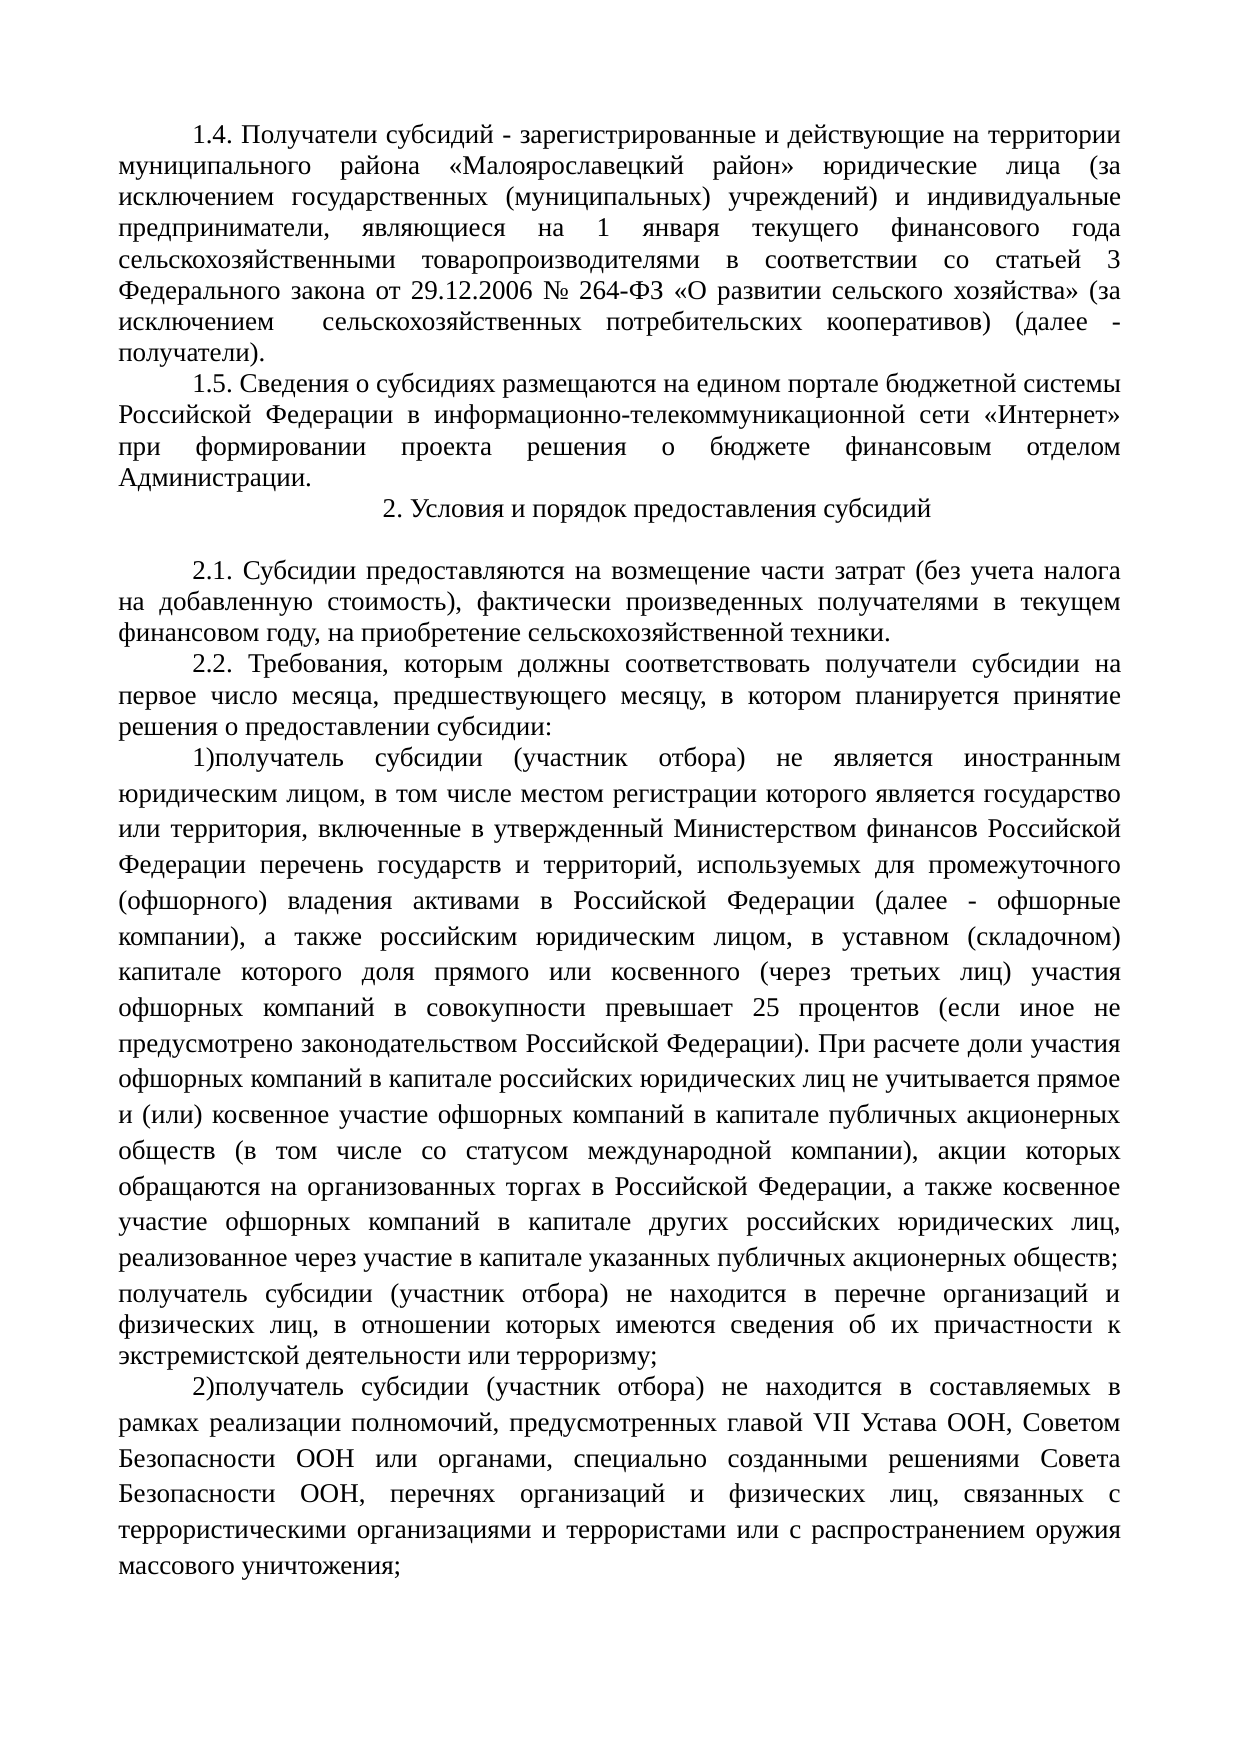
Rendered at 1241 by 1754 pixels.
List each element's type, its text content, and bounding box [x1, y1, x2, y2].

text 1)получатель субсидии (участник отбора) не является иностранным юридическим лицом, в том числе местом регистрации которого является государство или территория, включенные в утвержденный Министерством финансов Российской Федерации перечень государств и территорий, используемых для промежуточного (офшорного) владения активами в Российской Федерации (далее - офшорные компании), а также российским юридическим лицом, в уставном (складочном) капитале которого доля прямого или косвенного (через третьих лиц) участия офшорных компаний в совокупности превышает 25 процентов (если иное не предусмотрено законодательством Российской Федерации). При расчете доли участия офшорных компаний в капитале российских юридических лиц не учитывается прямое и (или) косвенное участие офшорных компаний в капитале публичных акционерных обществ (в том числе со статусом международной компании), акции которых обращаются на организованных торгах в Российской Федерации, а также косвенное участие офшорных компаний в капитале других российских юридических лиц, реализованное через участие в капитале указанных публичных акционерных обществ; [118, 741, 1122, 1272]
text 1.5. Сведения о субсидиях размещаются на едином портале бюджетной системы Российской Федерации в информационно-телекоммуникационной сети «Интернет» при формировании проекта решения о бюджете финансовым отделом Администрации. [118, 367, 1122, 492]
text 2)получатель субсидии (участник отбора) не находится в составляемых в рамках реализации полномочий, предусмотренных главой VII Устава ООН, Советом Безопасности ООН или органами, специально созданными решениями Совета Безопасности ООН, перечнях организаций и физических лиц, связанных с террористическими организациями и террористами или с распространением оружия массового уничтожения; [118, 1370, 1122, 1580]
text 1.4. Получатели субсидий - зарегистрированные и действующие на территории муниципального района «Малоярославецкий район» юридические лица (за исключением государственных (муниципальных) учреждений) и индивидуальные предприниматели, являющиеся на 1 января текущего финансового года сельскохозяйственными товаропроизводителями в соответствии со статьей 3 Федерального закона от 29.12.2006 № 264-ФЗ «О развитии сельского хозяйства» (за исключением сельскохозяйственных потребительских кооперативов) (далее - получатели). [118, 118, 1122, 367]
text получатель субсидии (участник отбора) не находится в перечне организаций и физических лиц, в отношении которых имеются сведения об их причастности к экстремистской деятельности или терроризму; [118, 1277, 1122, 1370]
text 2.2. Требования, которым должны соответствовать получатели субсидии на первое число месяца, предшествующего месяцу, в котором планируется принятие решения о предоставлении субсидии: [118, 648, 1122, 741]
text 2.1. Субсидии предоставляются на возмещение части затрат (без учета налога на добавленную стоимость), фактически произведенных получателями в текущем финансовом году, на приобретение сельскохозяйственной техники. [118, 554, 1122, 648]
text 2. Условия и порядок предоставления субсидий [118, 492, 1122, 523]
